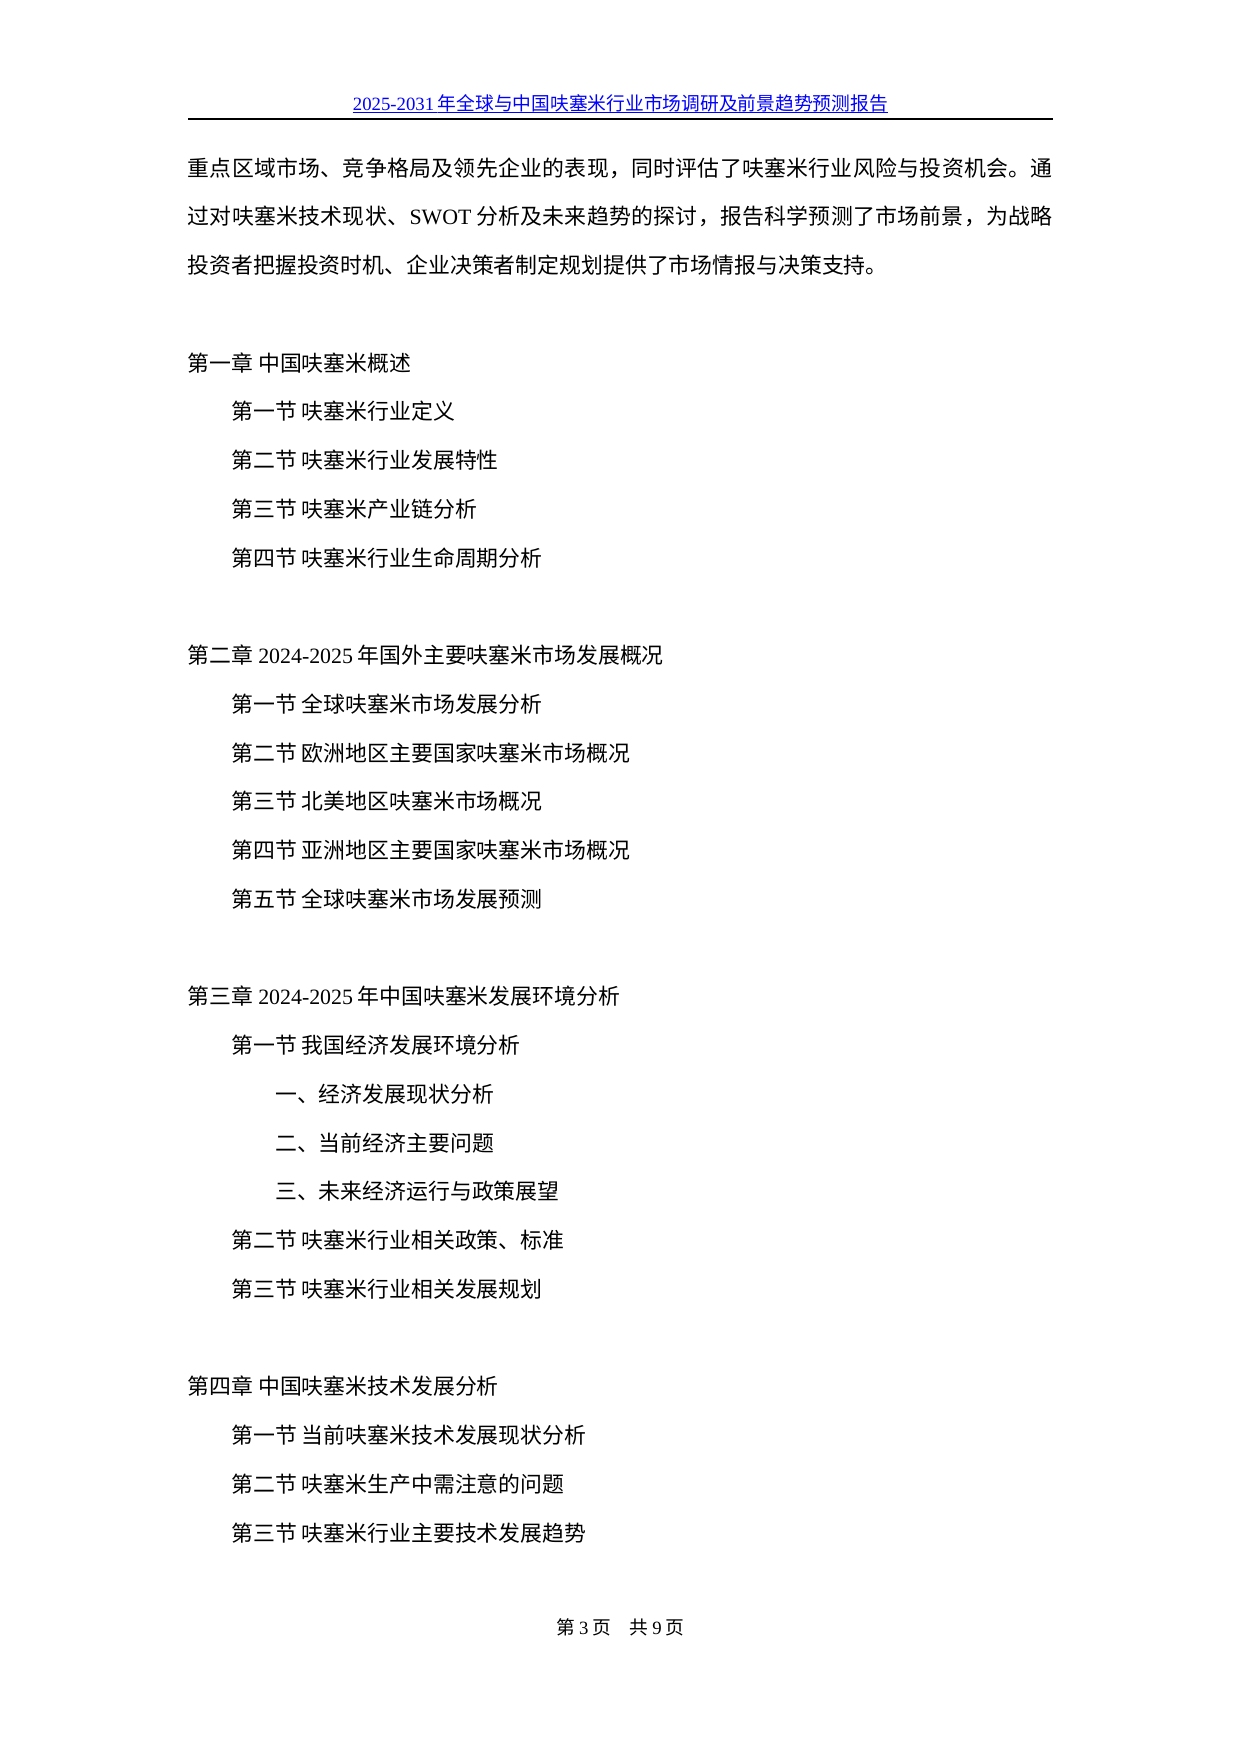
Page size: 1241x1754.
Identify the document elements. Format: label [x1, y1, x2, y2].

text [187, 150, 1053, 1548]
